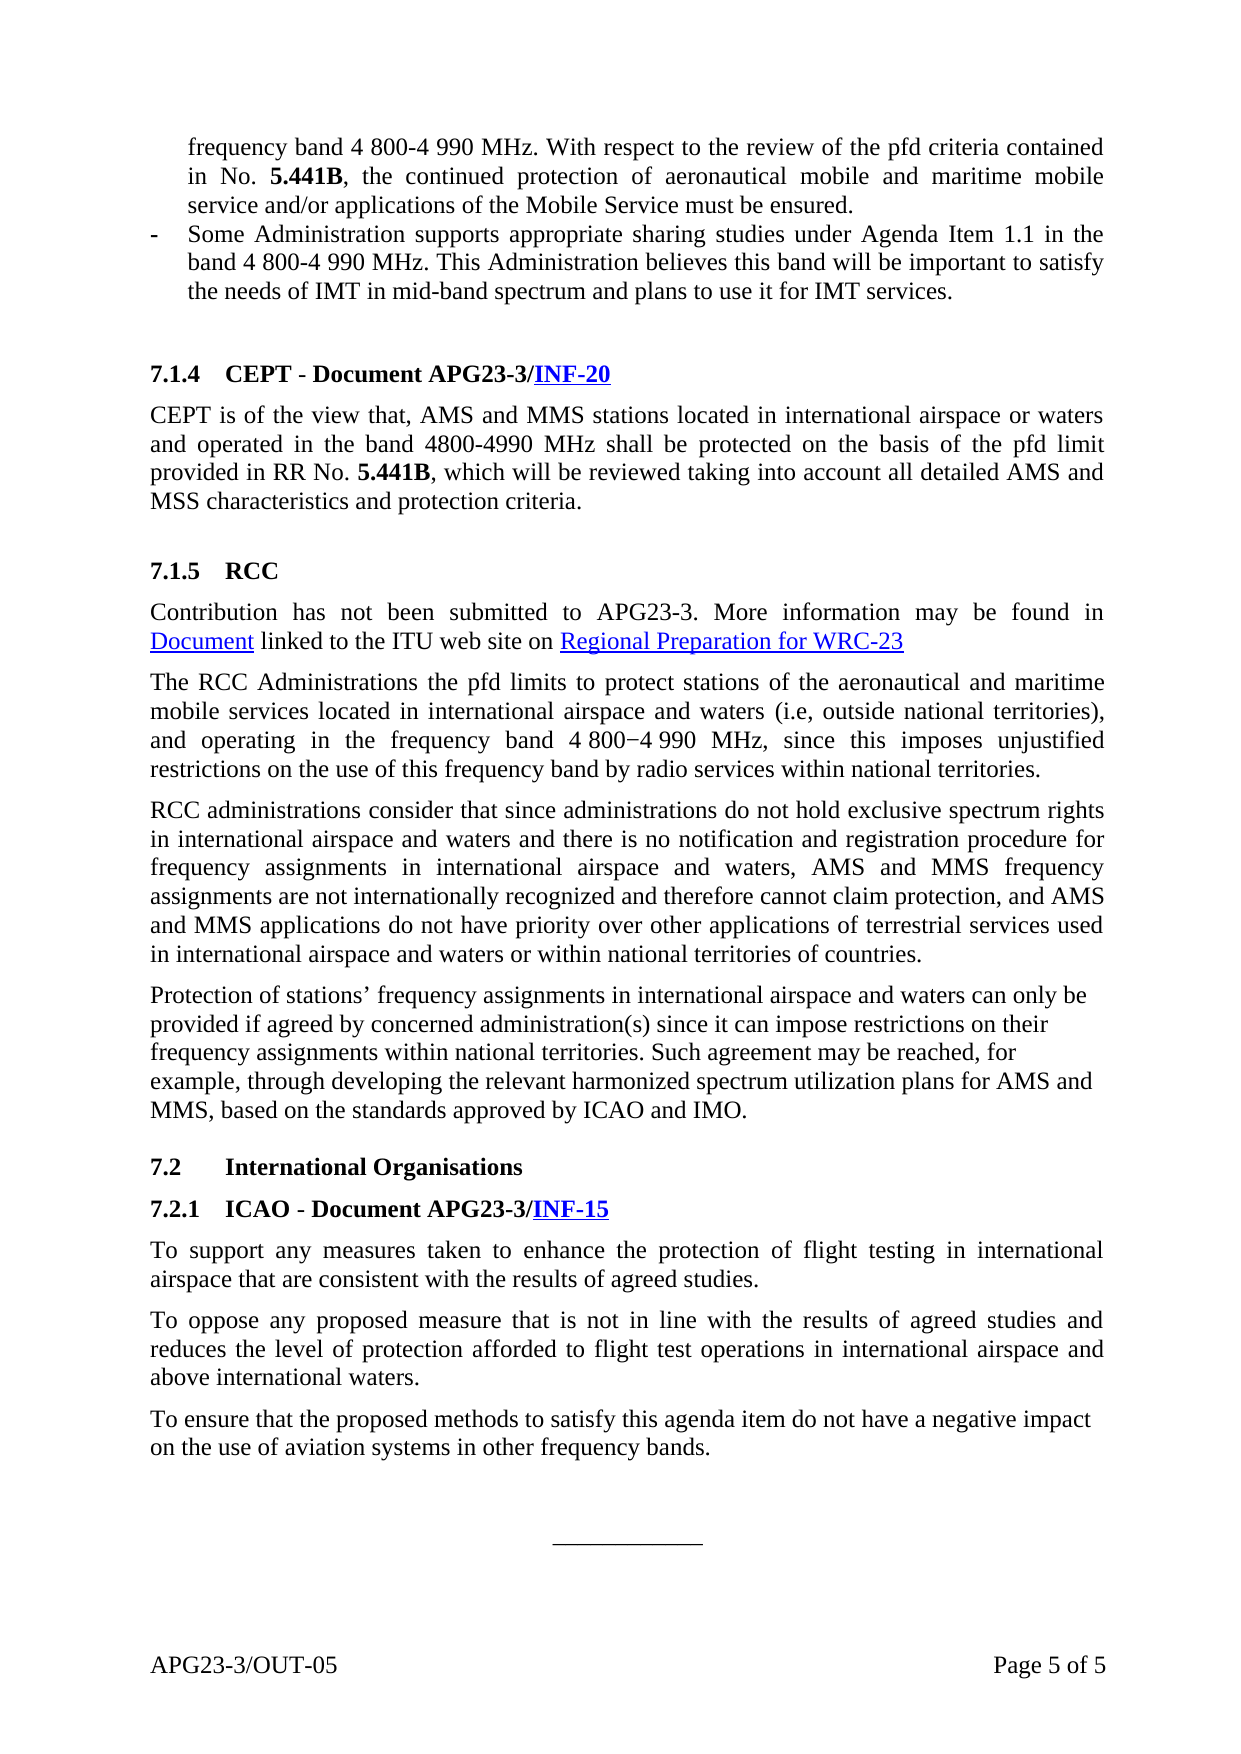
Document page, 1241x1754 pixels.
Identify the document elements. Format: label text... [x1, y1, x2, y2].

text CEPT is of the view that, AMS and MMS stations located in international airspace or waters and operated in the band 4800‐4990 MHz shall be protected on the basis of the pfd limit provided in RR No. 5.441B, which will be reviewed taking into account all detailed AMS and MSS characteristics and protection criteria. [150, 400, 1105, 515]
text 7.1.5 RCC [150, 556, 1105, 585]
text Contribution has not been submitted to APG23-3. More information may be found in Document linked to the ITU web site on Regional Preparation for WRC-23 [150, 597, 1105, 655]
text 7.2.1 ICAO - Document APG23-3/INF-15 [150, 1194, 1105, 1222]
text RCC administrations consider that since administrations do not hold exclusive spectrum rights in international airspace and waters and there is no notification and registration procedure for frequency assignments in international airspace and waters, AMS and MMS frequency assignments are not internationally recognized and therefore cannot claim protection, and AMS and MMS applications do not have priority over other applications of terrestrial services used in international airspace and waters or within national territories of countries. [150, 795, 1105, 967]
text 7.2 International Organisations [150, 1152, 1105, 1181]
text The RCC Administrations the pfd limits to protect stations of the aeronautical and maritime mobile services located in international airspace and waters (i.e, outside national territories), and operating in the frequency band 4 800−4 990 MHz, since this imposes unjustified restrictions on the use of this frequency band by radio services within national territories. [150, 667, 1105, 782]
list CEPT - Document APG23-3/INF-20 [150, 359, 1105, 387]
list Some Administration supports appropriate sharing studies under Agenda Item 1.1 in the band 4 800-4 990 MHz. This Administration believes this band will be important to satisfy the needs of IMT in mid-band spectrum and plans to use it for IMT services. [150, 219, 1105, 305]
text To support any measures taken to enhance the protection of flight testing in international airspace that are consistent with the results of agreed studies. [150, 1235, 1105, 1292]
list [150, 132, 1105, 219]
text ____________ [150, 1519, 1105, 1547]
text To ensure that the proposed methods to satisfy this agenda item do not have a negative impact on the use of aviation systems in other frequency bands. [150, 1404, 1105, 1461]
text Protection of stations’ frequency assignments in international airspace and waters can only be provided if agreed by concerned administration(s) since it can impose restrictions on their frequency assignments within national territories. Such agreement may be reached, for example, through developing the relevant harmonized spectrum utilization plans for AMS and MMS, based on the standards approved by ICAO and IMO. [150, 980, 1105, 1124]
text To oppose any proposed measure that is not in line with the results of agreed studies and reduces the level of protection afforded to flight test operations in international airspace and above international waters. [150, 1305, 1105, 1391]
